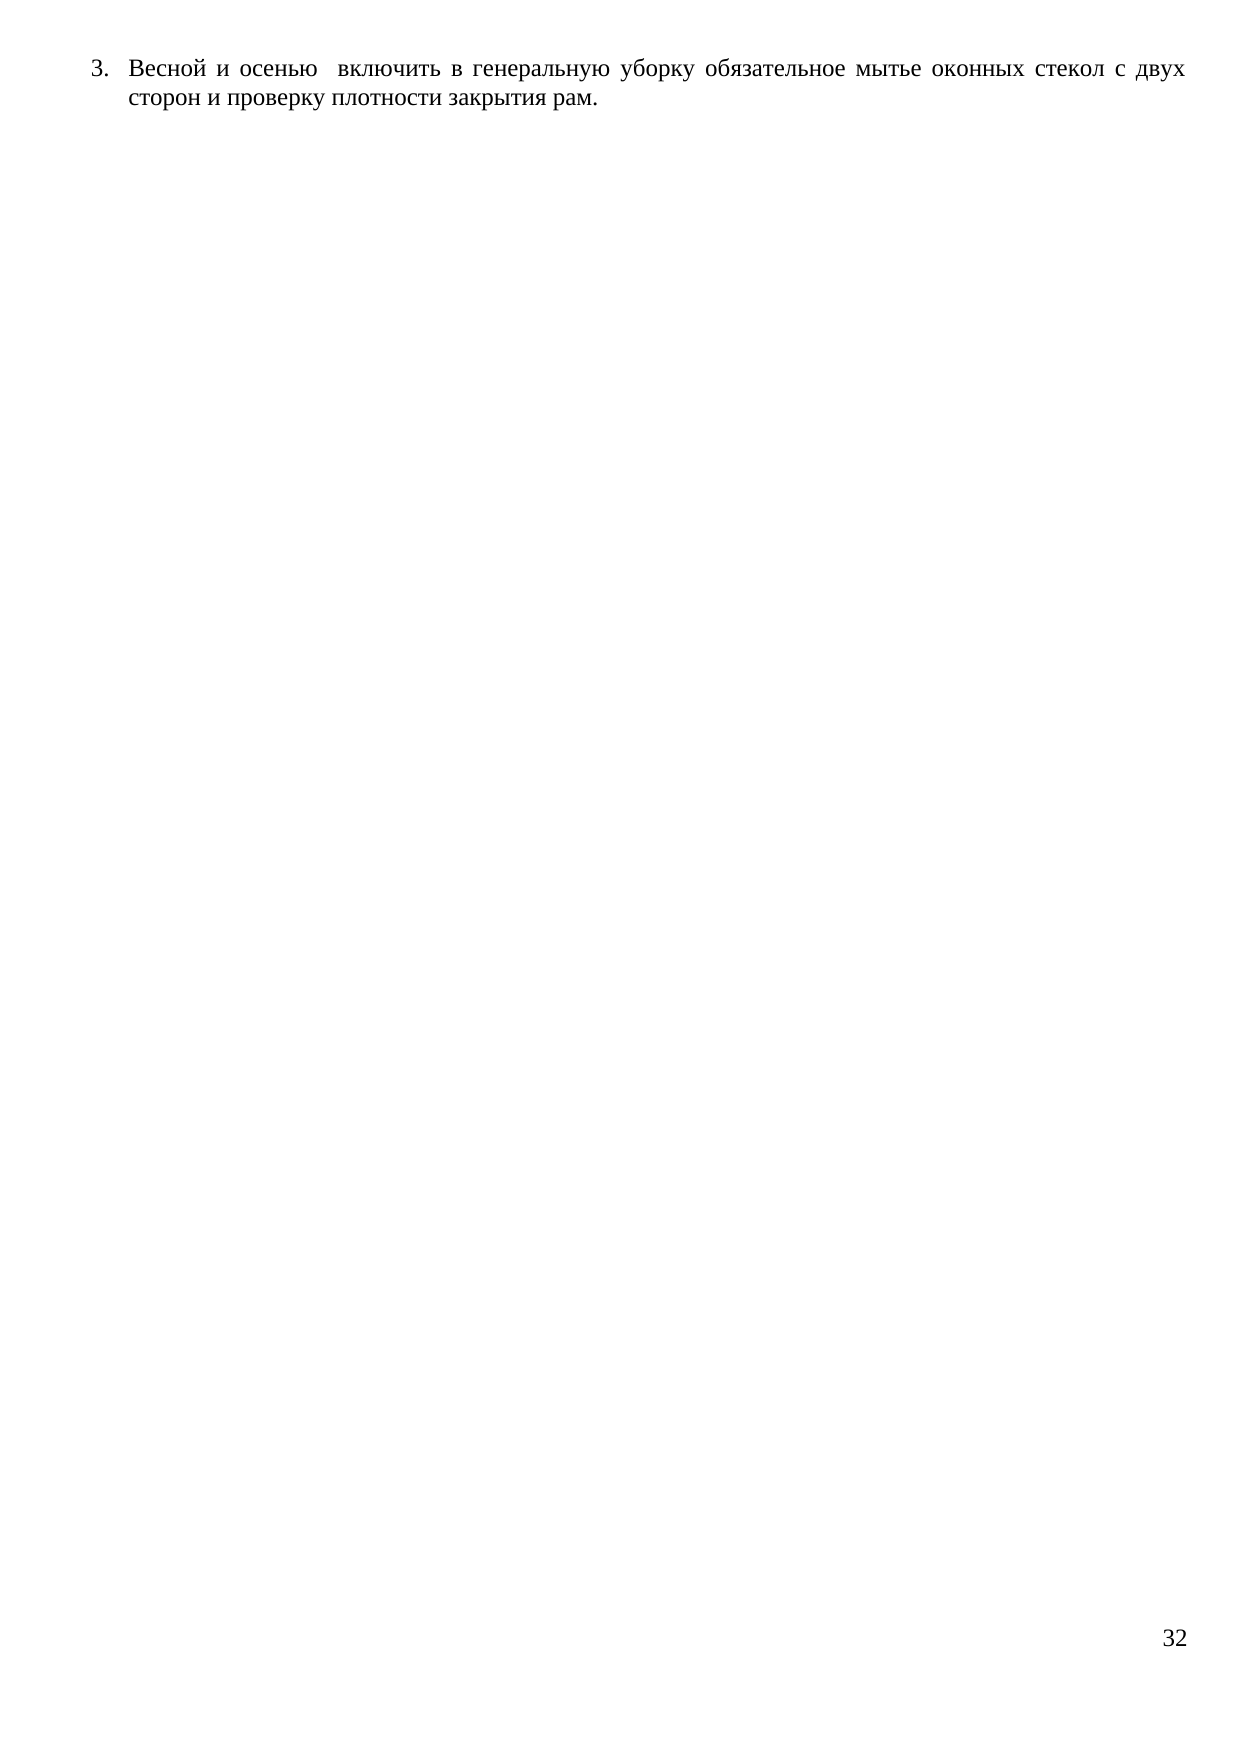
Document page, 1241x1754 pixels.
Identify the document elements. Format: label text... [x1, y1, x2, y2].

list Весной и осенью включить в генеральную уборку обязательное мытье оконных стекол с двух сторон и проверку плотности закрытия рам. [91, 53, 1187, 111]
